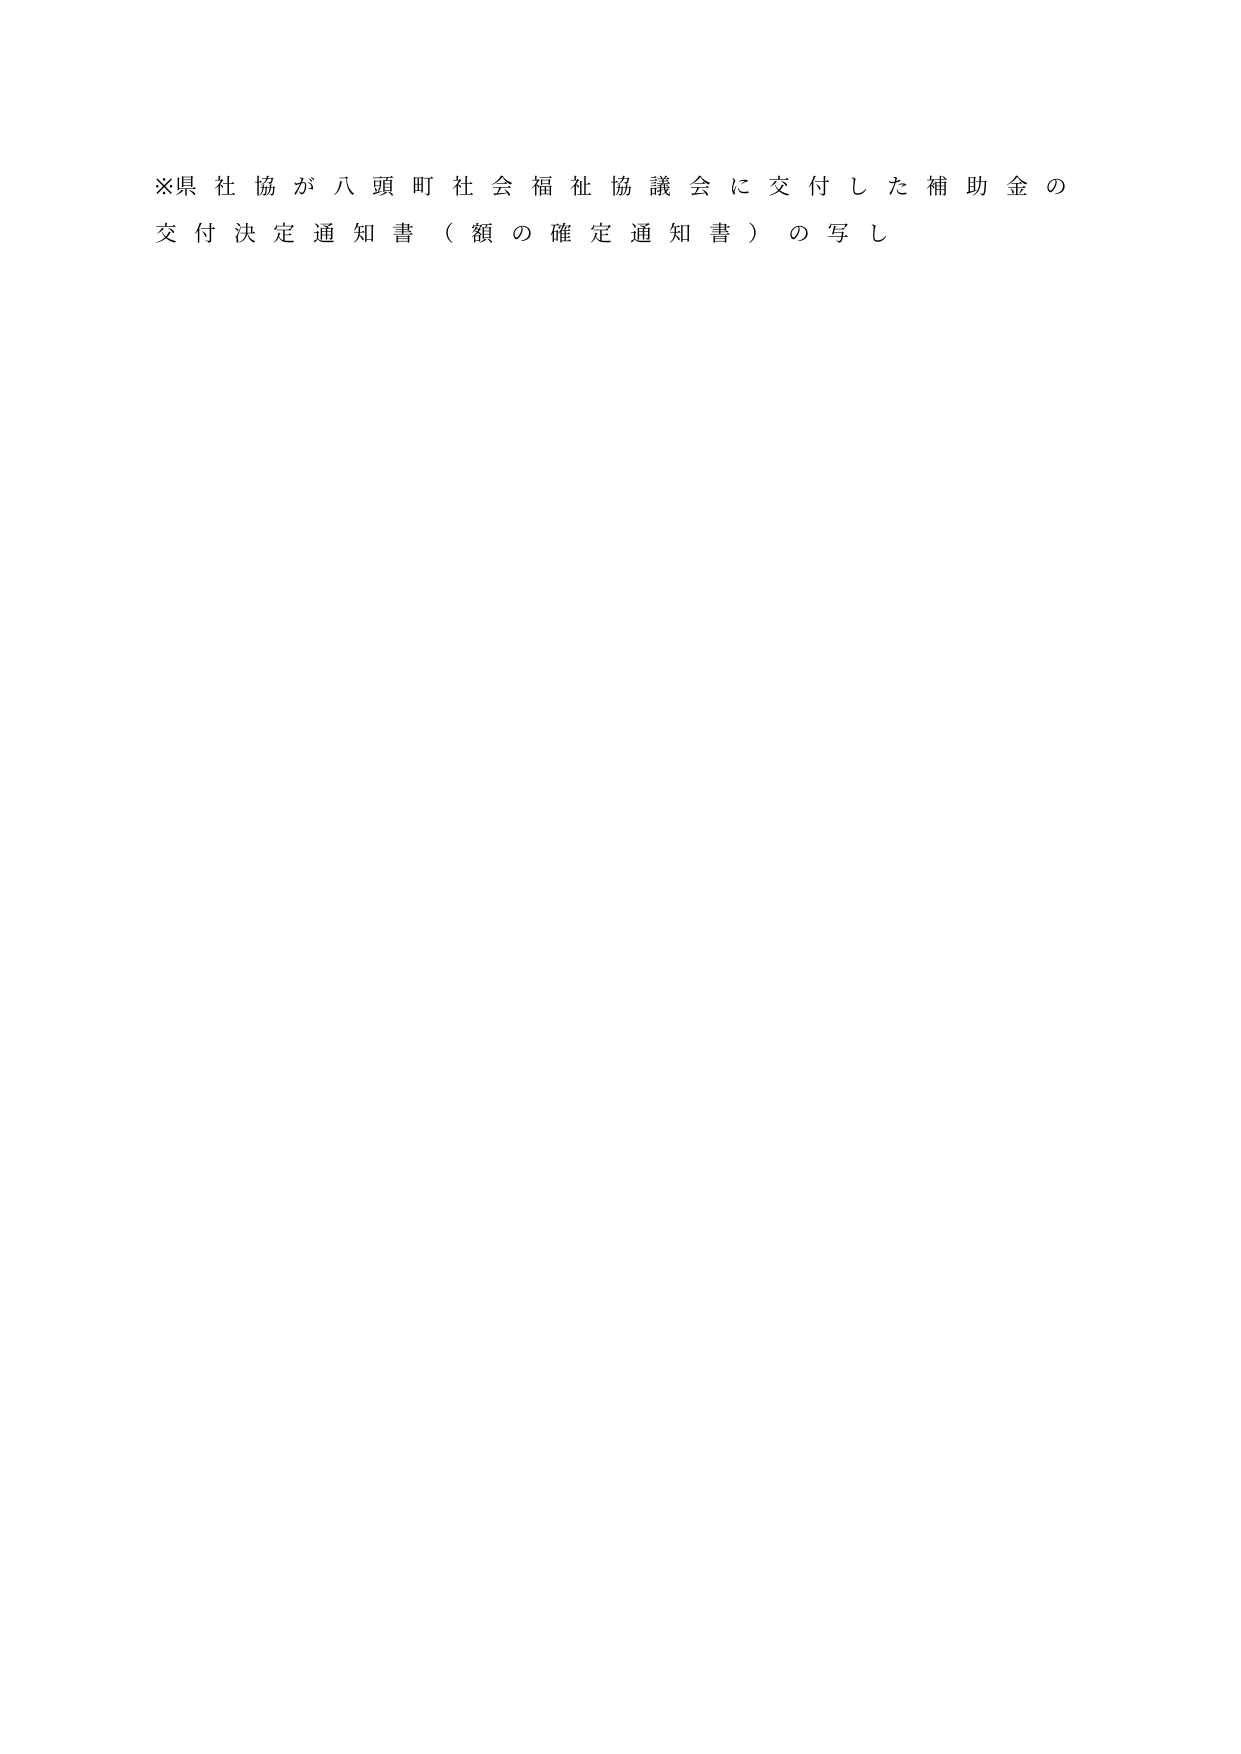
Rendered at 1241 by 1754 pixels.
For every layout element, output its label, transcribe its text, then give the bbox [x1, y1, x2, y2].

text ※県社協が八頭町社会福祉協議会に交付した補助金の交付決定通知書（額の確定通知書）の写し [155, 153, 1085, 248]
